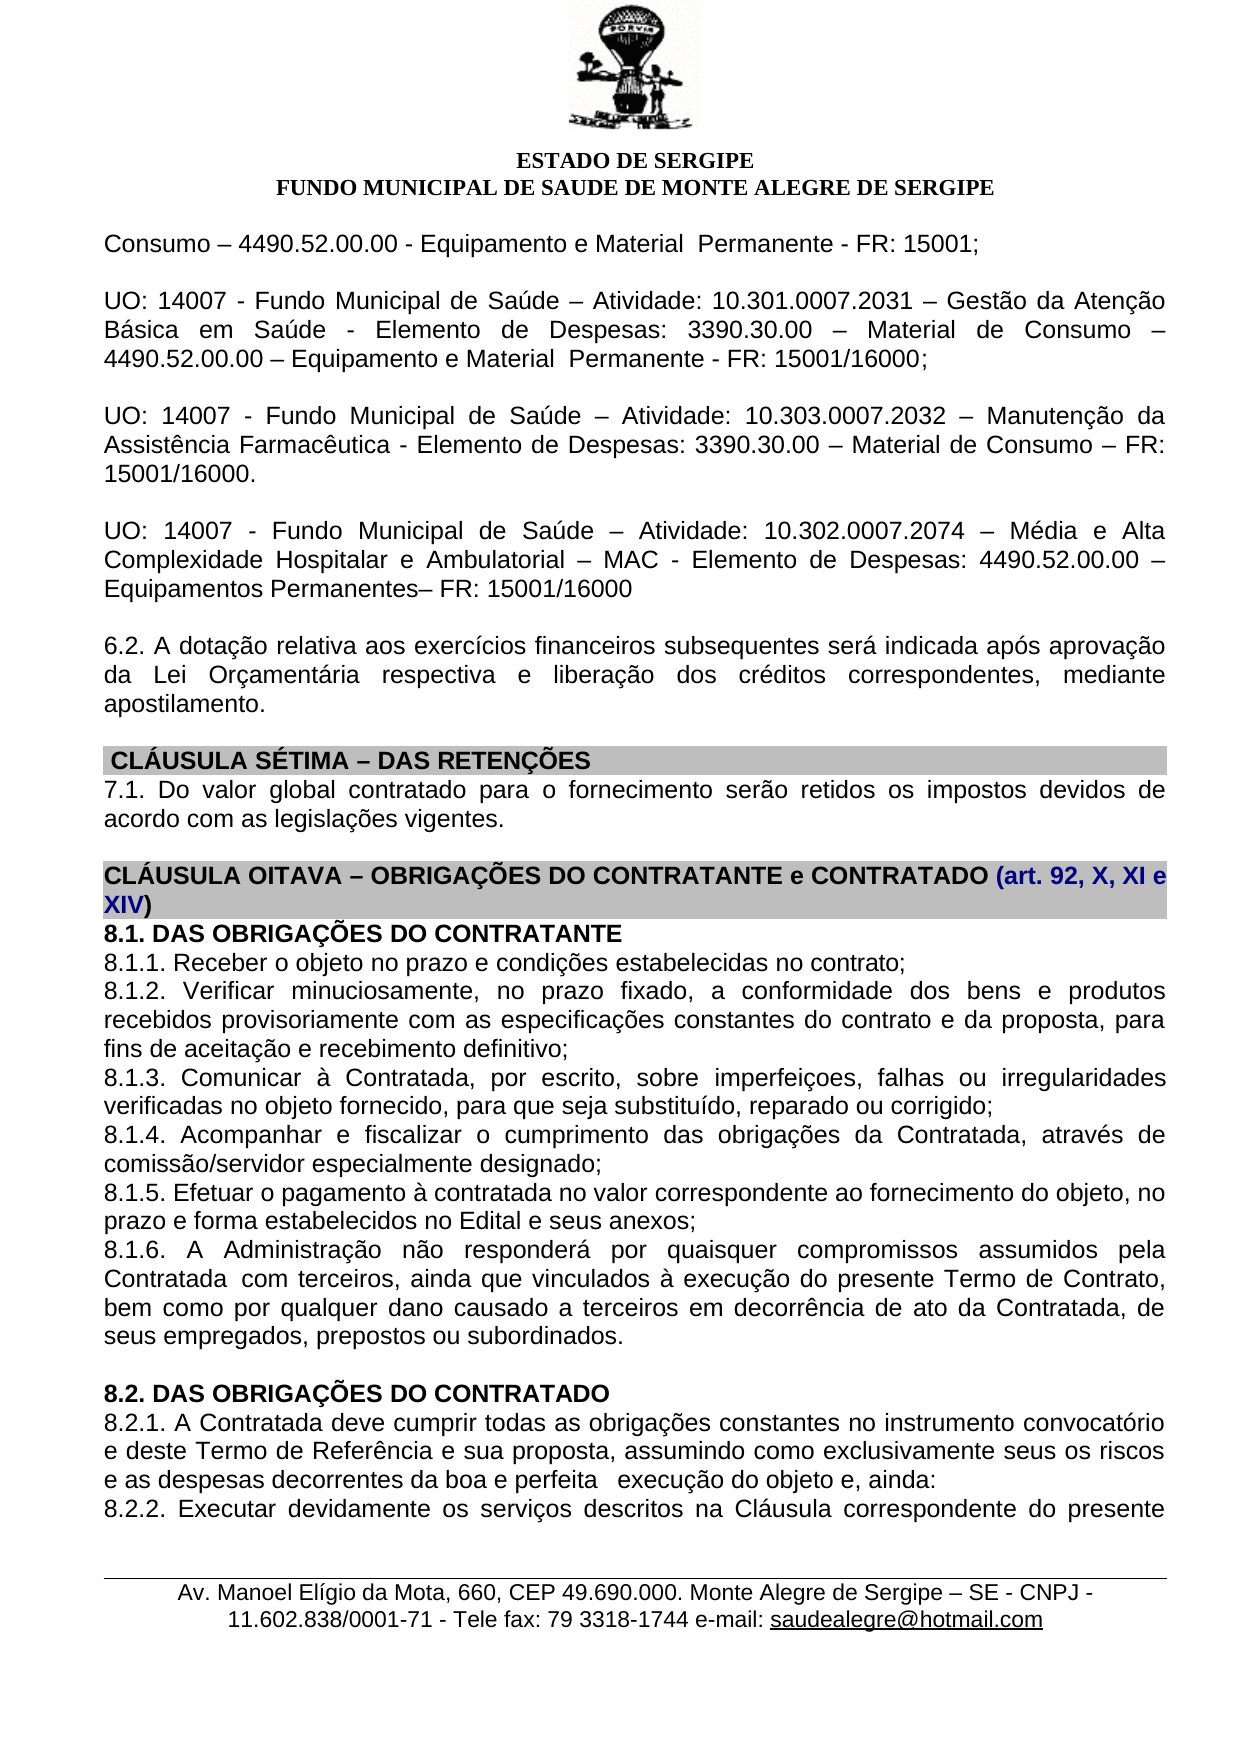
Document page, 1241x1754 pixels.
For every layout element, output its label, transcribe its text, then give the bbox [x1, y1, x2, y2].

subtitle CLÁUSULA SÉTIMA – DAS RETENÇÕES [591, 746, 1167, 775]
list 6.2. A dotação relativa aos exercícios financeiros subsequentes será indicada após aprovação da Lei Orçamentária respectiva e liberação dos créditos correspondentes, mediante apostilamento. [103, 631, 1167, 718]
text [103, 229, 1167, 258]
list 8.1.6. A Administração não responderá por quaisquer compromissos assumidos pela Contratada com terceiros, ainda que vinculados à execução do presente Termo de Contrato, bem como por qualquer dano causado a terceiros em decorrência de ato da Contratada, de seus empregados, prepostos ou subordinados. [103, 1235, 1167, 1350]
list 8.1.1. Receber o objeto no prazo e condições estabelecidas no contrato; [103, 948, 1167, 976]
list 8.1.3. Comunicar à Contratada, por escrito, sobre imperfeiçoes, falhas ou irregularidades verificadas no objeto fornecido, para que seja substituído, reparado ou corrigido; [103, 1063, 1167, 1120]
subtitle CLÁUSULA OITAVA – OBRIGAÇÕES DO CONTRATANTE e CONTRATADO (art. 92, X, XI e XIV) [103, 861, 1167, 919]
text UO: 14007 - Fundo Municipal de Saúde – Atividade: 10.301.0007.2031 – Gestão da Atenção Básica em Saúde - Elemento de Despesas: 3390.30.00 – Material de Consumo – 4490.52.00.00 – Equipamento e Material Permanente - FR: 15001/16000; [103, 286, 1167, 373]
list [103, 1494, 1167, 1523]
text UO: 14007 - Fundo Municipal de Saúde – Atividade: 10.302.0007.2074 – Média e Alta Complexidade Hospitalar e Ambulatorial – MAC - Elemento de Despesas: 4490.52.00.00 – Equipamentos Permanentes– FR: 15001/16000 [103, 516, 1167, 603]
list 8.1.5. Efetuar o pagamento à contratada no valor correspondente ao fornecimento do objeto, no prazo e forma estabelecidos no Edital e seus anexos; [103, 1178, 1167, 1235]
list 8.1.2. Verificar minuciosamente, no prazo fixado, a conformidade dos bens e produtos recebidos provisoriamente com as especificações constantes do contrato e da proposta, para fins de aceitação e recebimento definitivo; [103, 976, 1167, 1063]
list 8.2.1. A Contratada deve cumprir todas as obrigações constantes no instrumento convocatório e deste Termo de Referência e sua proposta, assumindo como exclusivamente seus os riscos e as despesas decorrentes da boa e perfeita execução do objeto e, ainda: [103, 1408, 1167, 1494]
subtitle 8.2. DAS OBRIGAÇÕES DO CONTRATADO [103, 1379, 1167, 1408]
list 8.1. DAS OBRIGAÇÕES DO CONTRATANTE [103, 919, 1167, 948]
list 8.1.4. Acompanhar e fiscalizar o cumprimento das obrigações da Contratada, através de comissão/servidor especialmente designado; [103, 1120, 1167, 1178]
list 7.1. Do valor global contratado para o fornecimento serão retidos os impostos devidos de acordo com as legislações vigentes. [103, 775, 1167, 833]
text UO: 14007 - Fundo Municipal de Saúde – Atividade: 10.303.0007.2032 – Manutenção da Assistência Farmacêutica - Elemento de Despesas: 3390.30.00 – Material de Consumo – FR: 15001/16000. [103, 401, 1167, 488]
